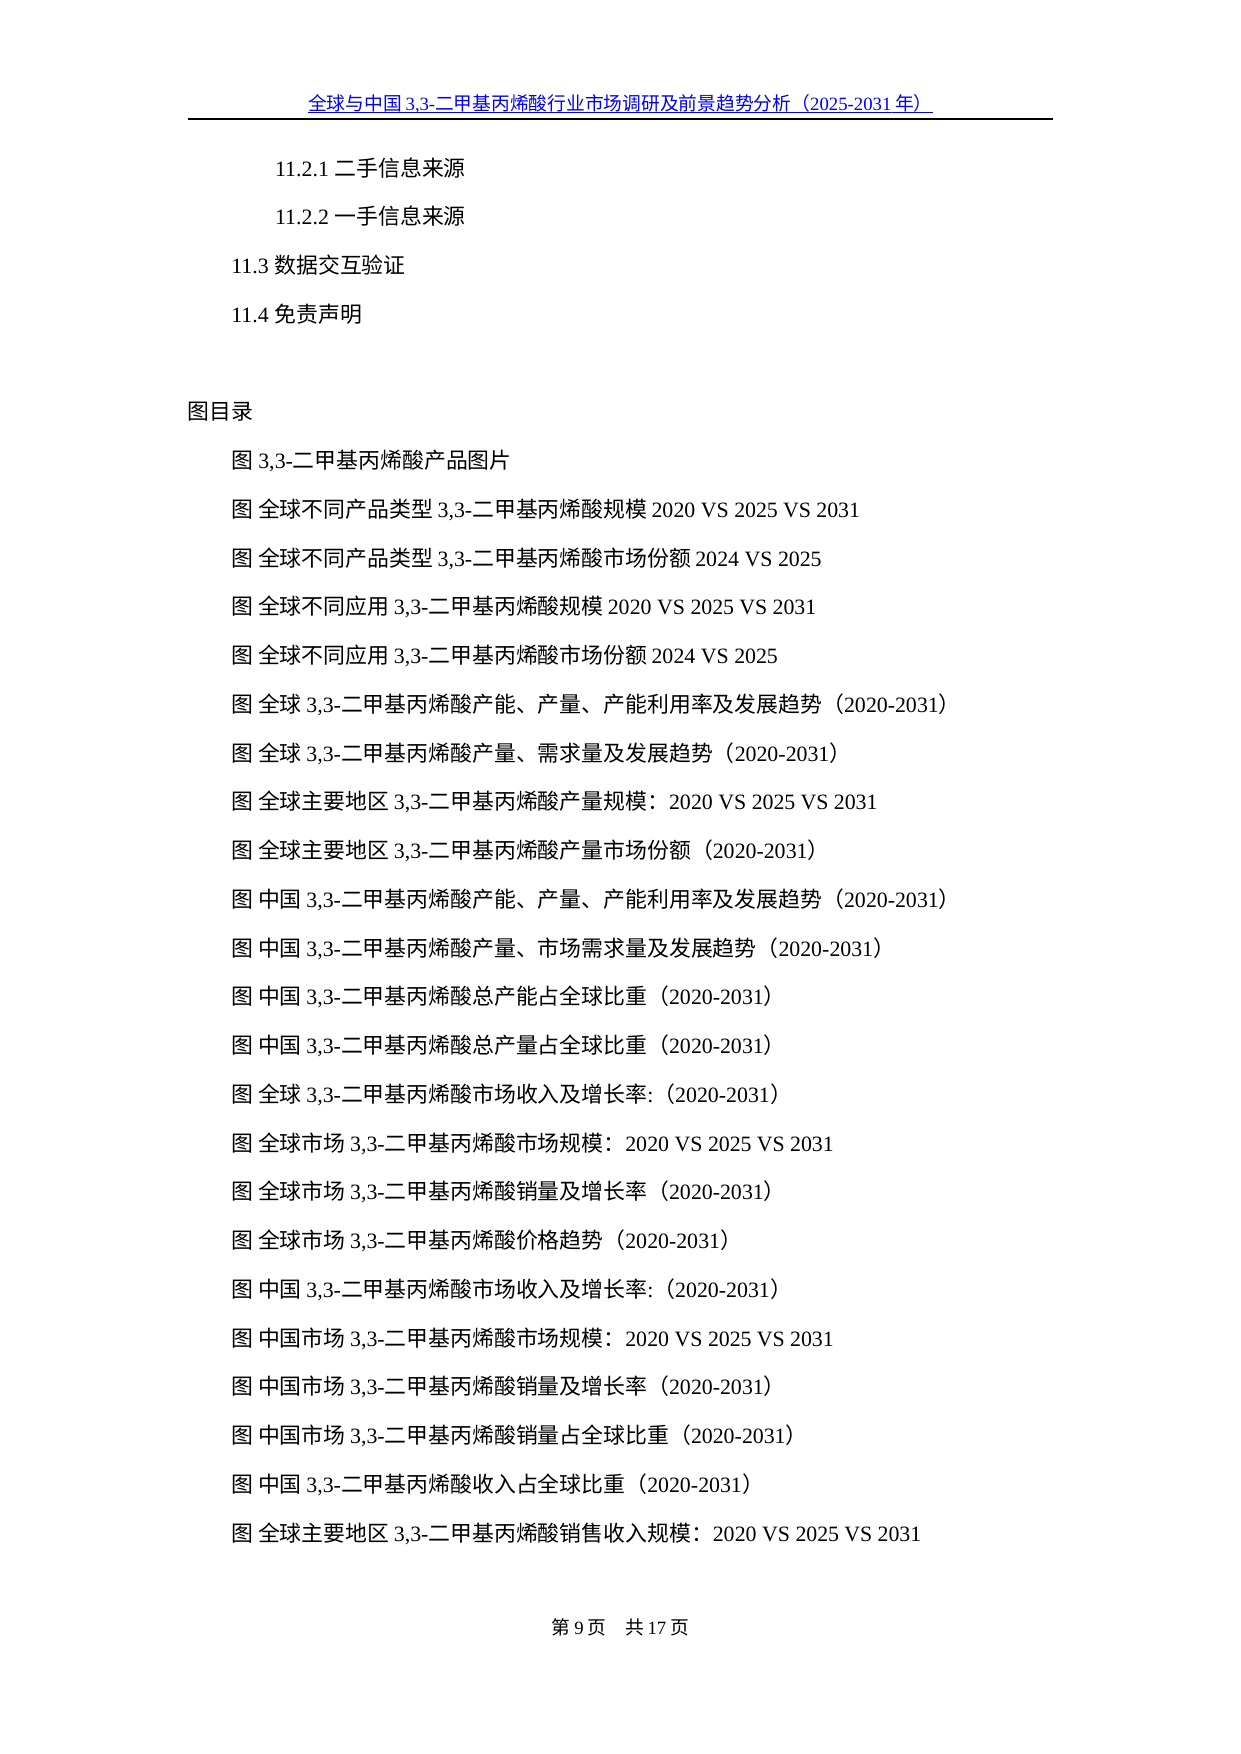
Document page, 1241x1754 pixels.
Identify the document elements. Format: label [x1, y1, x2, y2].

text [187, 150, 1053, 1548]
